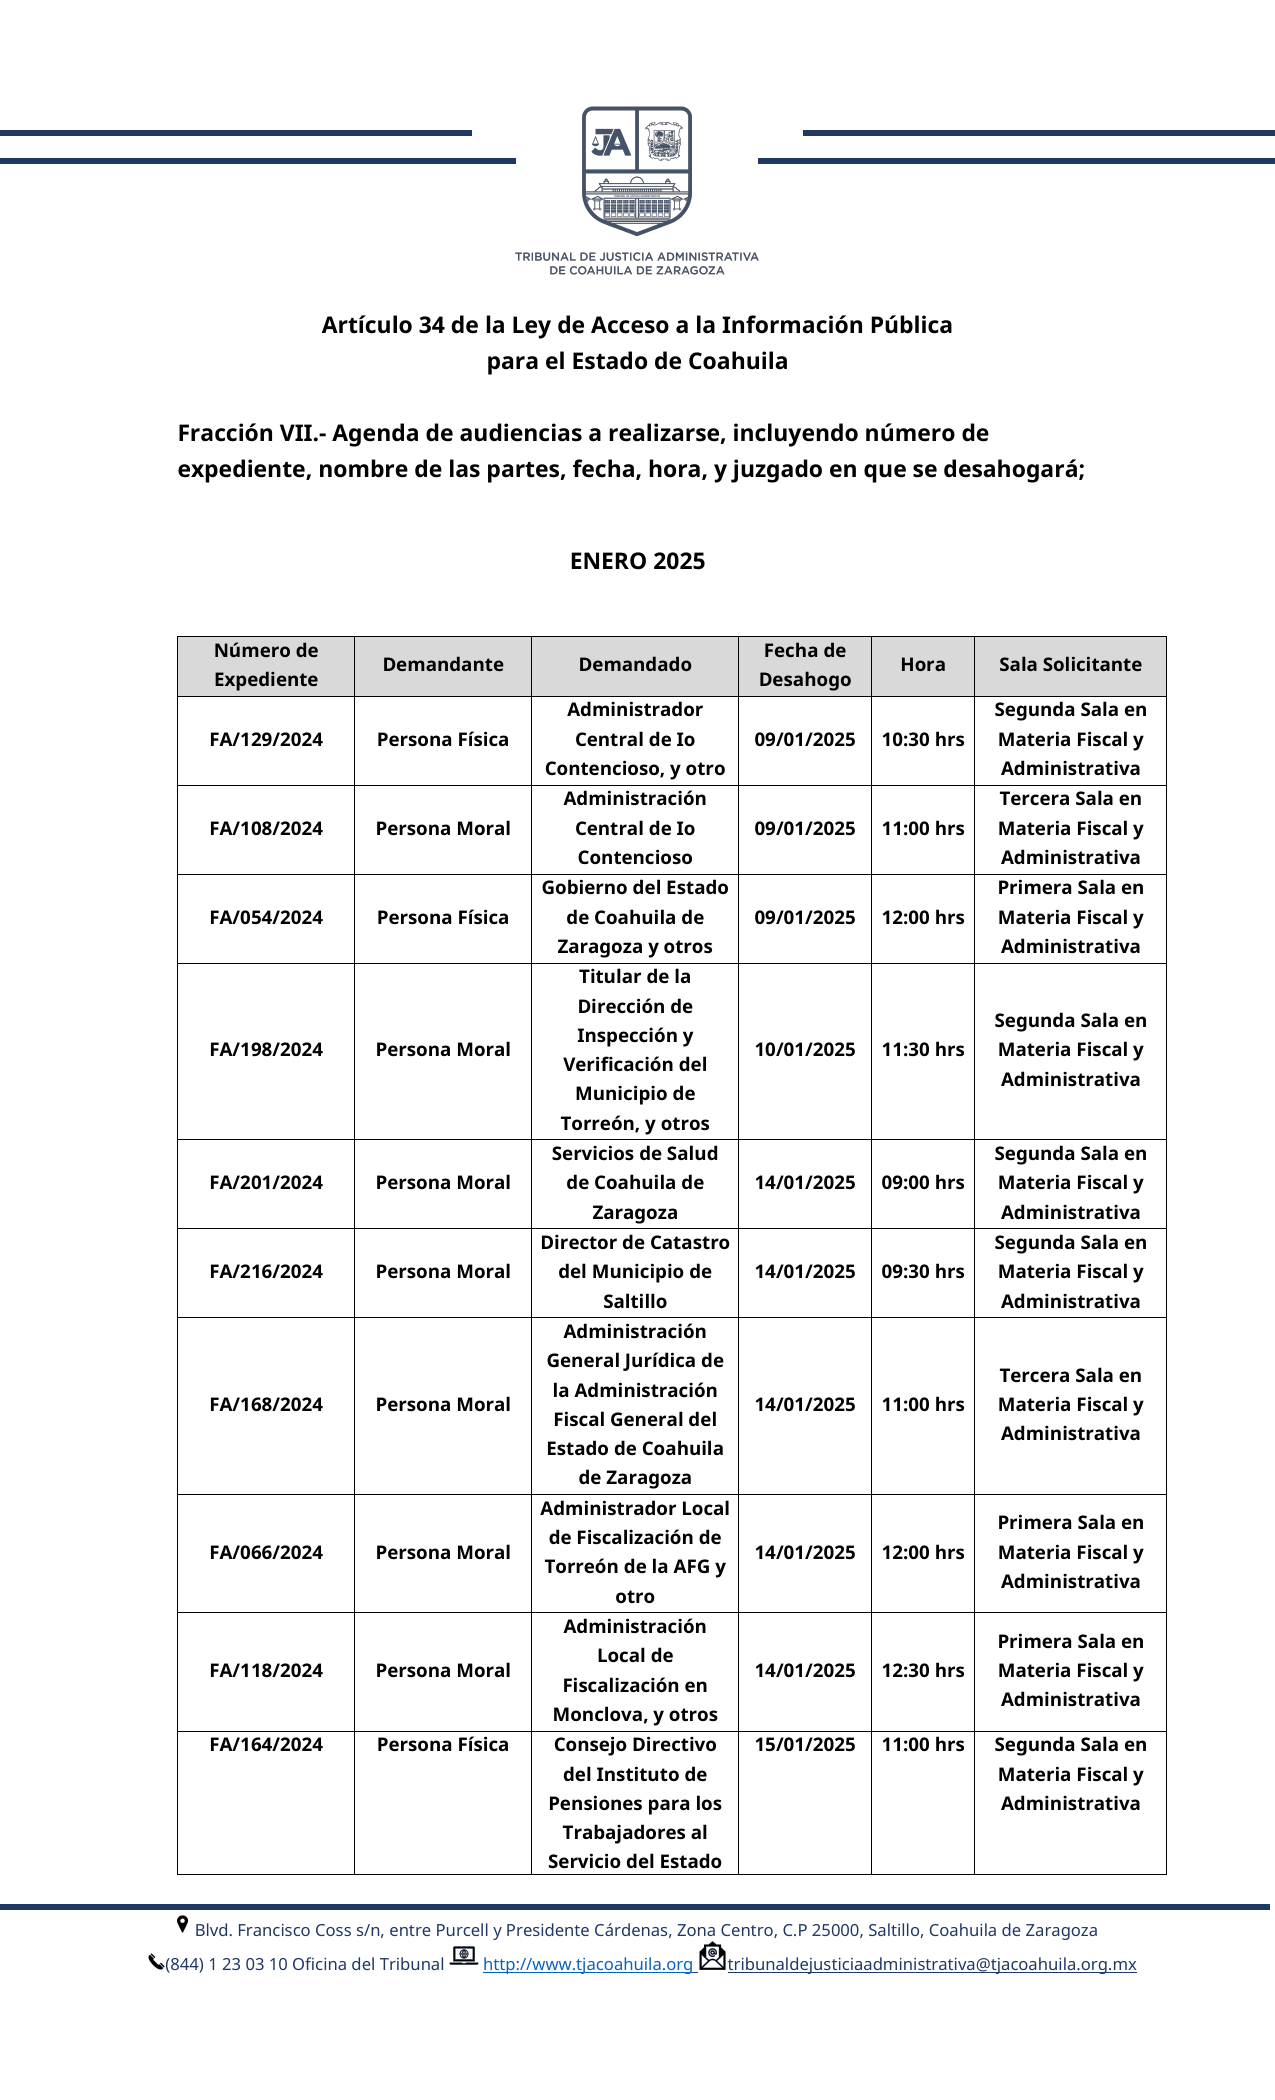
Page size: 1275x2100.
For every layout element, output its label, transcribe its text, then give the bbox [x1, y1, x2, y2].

table_cell Titular de la Dirección de Inspección y Verificación del Municipio de Torreón, y otros [532, 964, 738, 1139]
table_cell Tercera Sala en Materia Fiscal y Administrativa [975, 786, 1166, 874]
table_cell 14/01/2025 [739, 1229, 871, 1317]
table_cell 09:00 hrs [872, 1140, 974, 1228]
text ENERO 2025 [177, 544, 1098, 576]
table_cell Segunda Sala en Materia Fiscal y Administrativa [975, 1140, 1166, 1228]
table_cell FA/054/2024 [178, 875, 354, 963]
table_cell Persona Física [355, 1732, 531, 1874]
table_cell Persona Moral [355, 1495, 531, 1612]
table_cell 14/01/2025 [739, 1318, 871, 1494]
table_cell 11:00 hrs [872, 786, 974, 874]
table_cell 14/01/2025 [739, 1495, 871, 1612]
table_cell 10/01/2025 [739, 964, 871, 1139]
table_cell 12:00 hrs [872, 875, 974, 963]
table_cell 09/01/2025 [739, 875, 871, 963]
picture [697, 1941, 728, 1971]
table_cell FA/168/2024 [178, 1318, 354, 1494]
picture [171, 1912, 195, 1936]
table_cell Persona Moral [355, 1613, 531, 1731]
table_cell 14/01/2025 [739, 1140, 871, 1228]
table_cell Consejo Directivo del Instituto de Pensiones para los Trabajadores al Servicio del Estado de Coahuila [532, 1732, 738, 1874]
table_cell FA/216/2024 [178, 1229, 354, 1317]
table_cell 11:00 hrs [872, 1732, 974, 1874]
table_cell FA/198/2024 [178, 964, 354, 1139]
table_cell FA/164/2024 [178, 1732, 354, 1874]
table_cell 10:30 hrs [872, 697, 974, 785]
table_cell Segunda Sala en Materia Fiscal y Administrativa [975, 697, 1166, 785]
table_cell FA/118/2024 [178, 1613, 354, 1731]
table_cell FA/129/2024 [178, 697, 354, 785]
table_cell Primera Sala en Materia Fiscal y Administrativa [975, 875, 1166, 963]
table_header Sala Solicitante [975, 637, 1166, 696]
table_cell Administrador Central de Io Contencioso, y otro [532, 697, 738, 785]
table_cell Persona Física [355, 697, 531, 785]
table_cell 14/01/2025 [739, 1613, 871, 1731]
table_cell Administración Local de Fiscalización en Monclova, y otros [532, 1613, 738, 1731]
table_header Demandado [532, 637, 738, 696]
table_cell Director de Catastro del Municipio de Saltillo [532, 1229, 738, 1317]
table_cell 11:00 hrs [872, 1318, 974, 1494]
table_cell Segunda Sala en Materia Fiscal y Administrativa [975, 1732, 1166, 1874]
table_header Demandante [355, 637, 531, 696]
table_cell 15/01/2025 [739, 1732, 871, 1874]
table_cell 09:30 hrs [872, 1229, 974, 1317]
picture [147, 1952, 165, 1971]
text Artículo 34 de la Ley de Acceso a la Información Pública [177, 309, 1098, 341]
table_cell Persona Moral [355, 1229, 531, 1317]
table_cell 12:00 hrs [872, 1495, 974, 1612]
table_cell FA/108/2024 [178, 786, 354, 874]
table_cell Persona Física [355, 875, 531, 963]
table_cell Persona Moral [355, 1318, 531, 1494]
table_cell Tercera Sala en Materia Fiscal y Administrativa [975, 1318, 1166, 1494]
table_cell Persona Moral [355, 964, 531, 1139]
table_cell 09/01/2025 [739, 697, 871, 785]
table_cell Administrador Local de Fiscalización de Torreón de la AFG y otro [532, 1495, 738, 1612]
text para el Estado de Coahuila [177, 345, 1098, 377]
table_cell Administración General Jurídica de la Administración Fiscal General del Estado de Coahuila de Zaragoza [532, 1318, 738, 1494]
table_header Fecha de Desahogo [739, 637, 871, 696]
table_cell Persona Moral [355, 786, 531, 874]
picture [449, 1941, 479, 1971]
table_cell Persona Moral [355, 1140, 531, 1228]
table_cell FA/201/2024 [178, 1140, 354, 1228]
table_cell 09/01/2025 [739, 786, 871, 874]
table_header Hora [872, 637, 974, 696]
table_cell Servicios de Salud de Coahuila de Zaragoza [532, 1140, 738, 1228]
table_cell Primera Sala en Materia Fiscal y Administrativa [975, 1613, 1166, 1731]
table_cell Gobierno del Estado de Coahuila de Zaragoza y otros [532, 875, 738, 963]
table_cell Primera Sala en Materia Fiscal y Administrativa [975, 1495, 1166, 1612]
table_header Número de Expediente [178, 637, 354, 696]
text Fracción VII.- Agenda de audiencias a realizarse, incluyendo número de expediente, nombre de las partes, fecha, hora, y juzgado en que se desahogará; [177, 417, 1098, 484]
table_cell FA/066/2024 [178, 1495, 354, 1612]
picture [507, 101, 767, 283]
table_cell Segunda Sala en Materia Fiscal y Administrativa [975, 1229, 1166, 1317]
table_cell 12:30 hrs [872, 1613, 974, 1731]
table_cell Administración Central de Io Contencioso [532, 786, 738, 874]
table_cell Segunda Sala en Materia Fiscal y Administrativa [975, 964, 1166, 1139]
table_cell 11:30 hrs [872, 964, 974, 1139]
